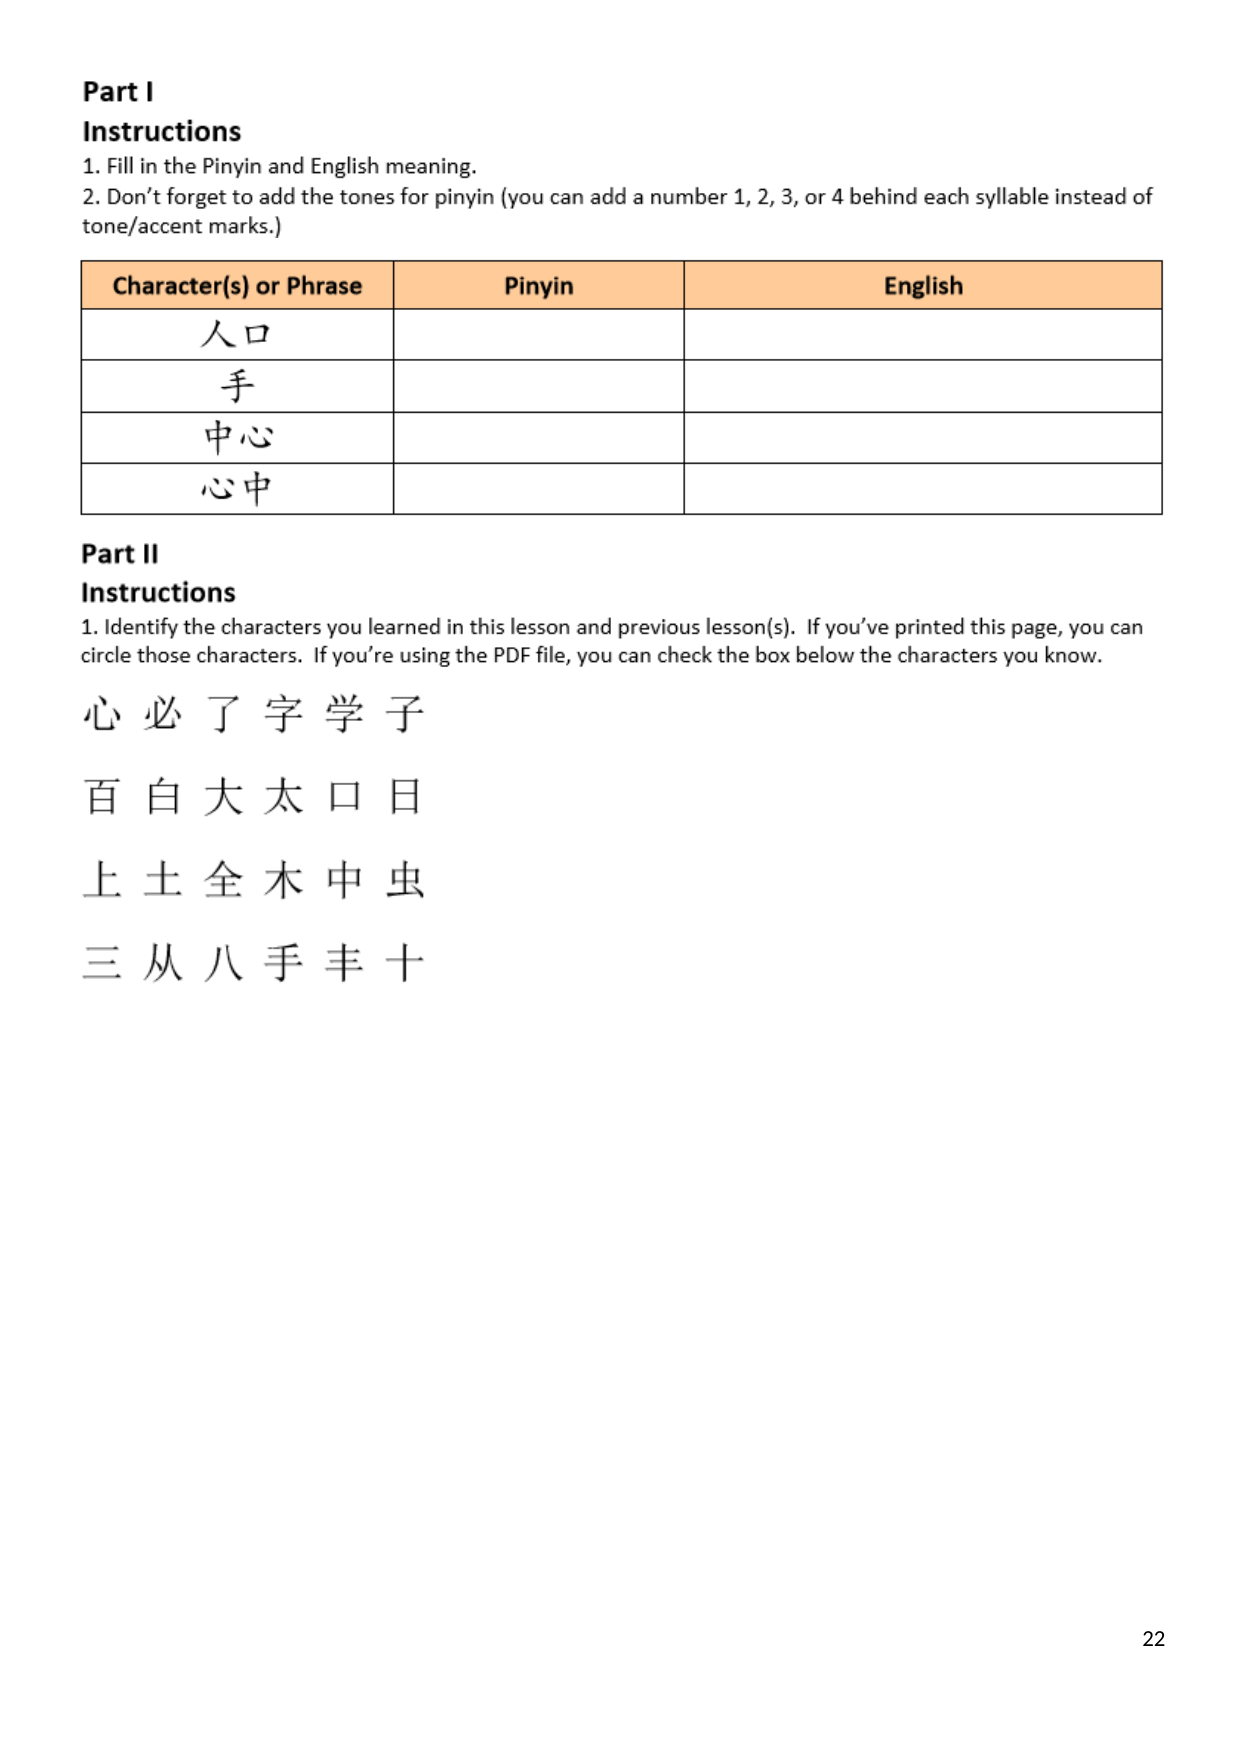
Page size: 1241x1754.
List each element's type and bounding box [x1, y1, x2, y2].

picture [75, 75, 1166, 238]
picture [75, 539, 1166, 670]
picture [75, 688, 436, 993]
picture [75, 256, 1166, 521]
